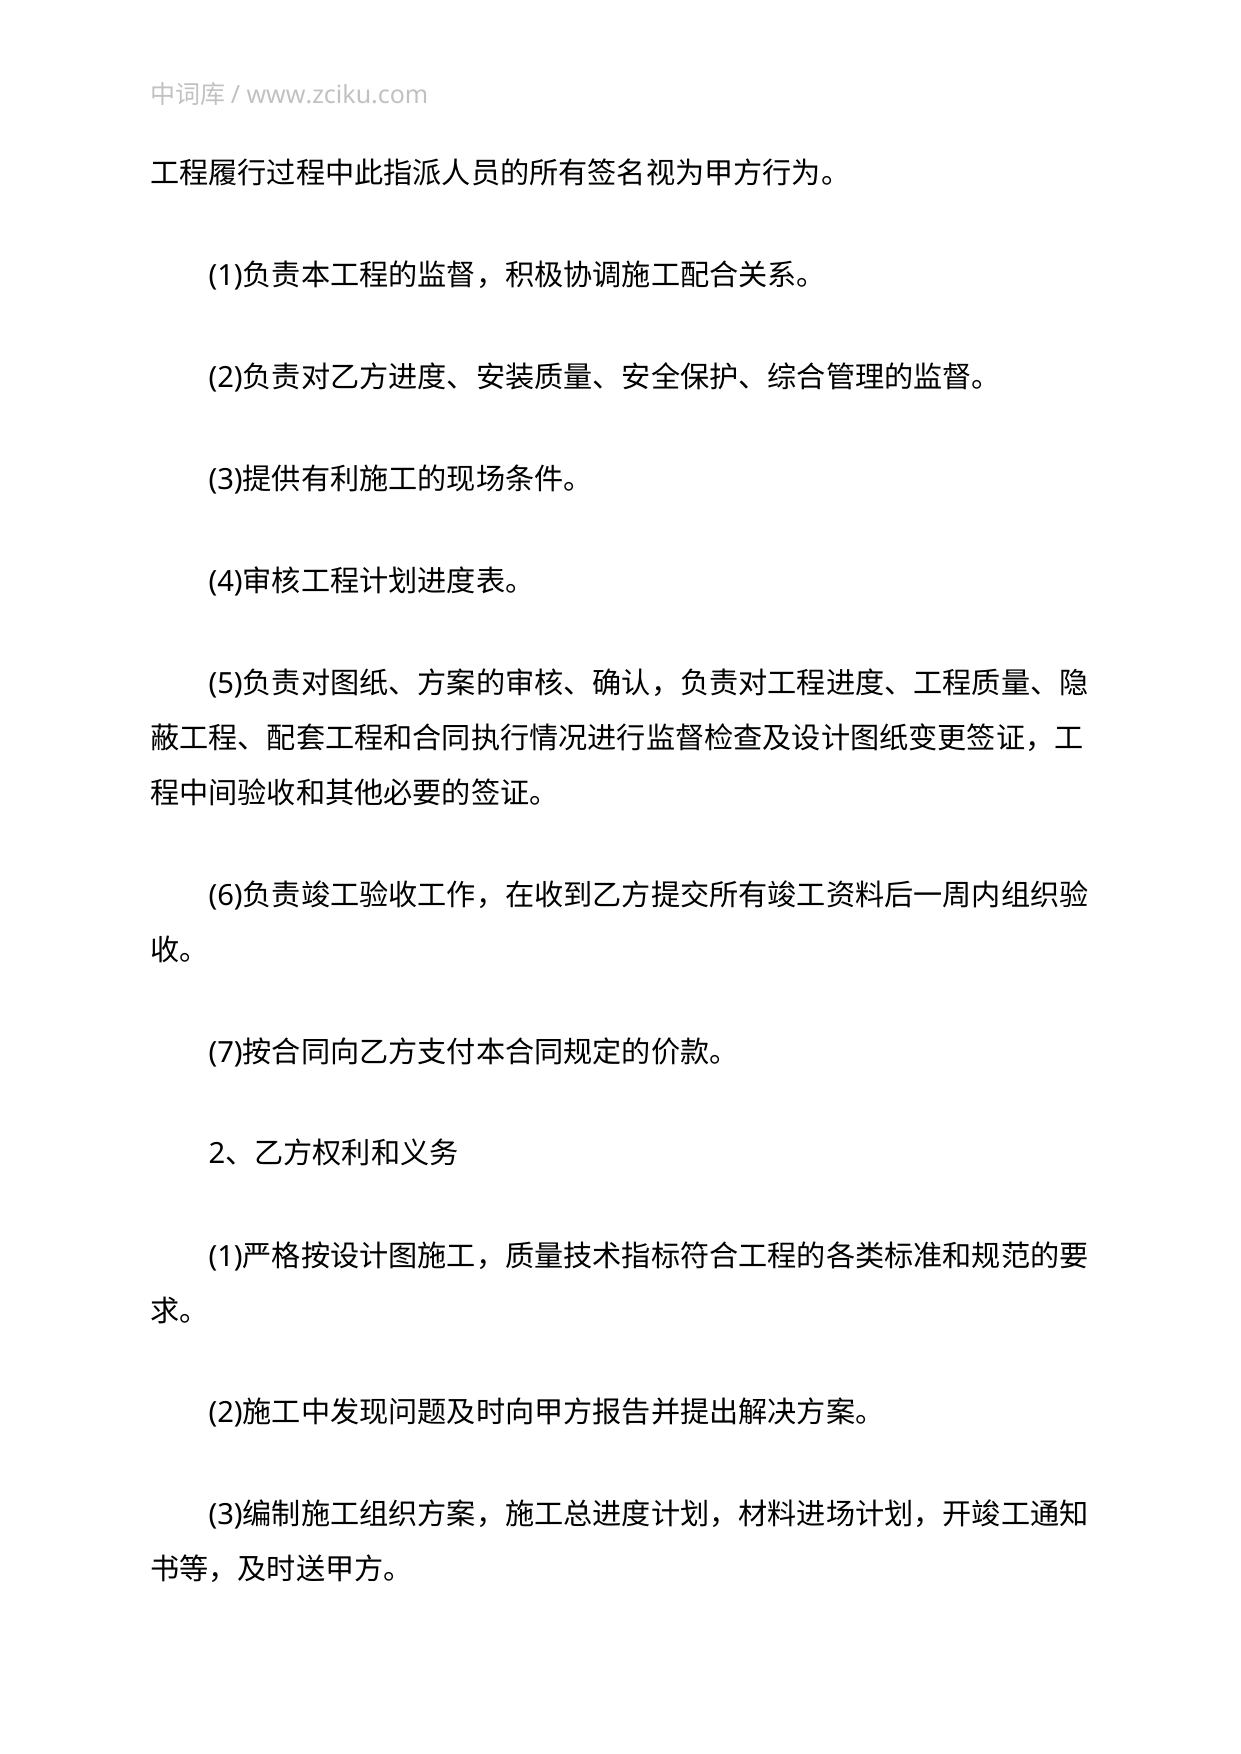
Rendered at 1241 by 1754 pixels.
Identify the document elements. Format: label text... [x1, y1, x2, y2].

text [150, 150, 1090, 192]
text (6)负责竣工验收工作，在收到乙方提交所有竣工资料后一周内组织验收。 [150, 871, 1090, 969]
text 2、乙方权利和义务 [150, 1130, 1090, 1172]
text (7)按合同向乙方支付本合同规定的价款。 [150, 1028, 1090, 1071]
text (2)负责对乙方进度、安装质量、安全保护、综合管理的监督。 [150, 354, 1090, 396]
text (1)负责本工程的监督，积极协调施工配合关系。 [150, 252, 1090, 294]
text (4)审核工程计划进度表。 [150, 558, 1090, 600]
text (5)负责对图纸、方案的审核、确认，负责对工程进度、工程质量、隐蔽工程、配套工程和合同执行情况进行监督检查及设计图纸变更签证，工程中间验收和其他必要的签证。 [150, 660, 1090, 812]
text (2)施工中发现问题及时向甲方报告并提出解决方案。 [150, 1389, 1090, 1431]
text (3)提供有利施工的现场条件。 [150, 456, 1090, 498]
text (3)编制施工组织方案，施工总进度计划，材料进场计划，开竣工通知书等，及时送甲方。 [150, 1491, 1090, 1588]
text (1)严格按设计图施工，质量技术指标符合工程的各类标准和规范的要求。 [150, 1232, 1090, 1329]
